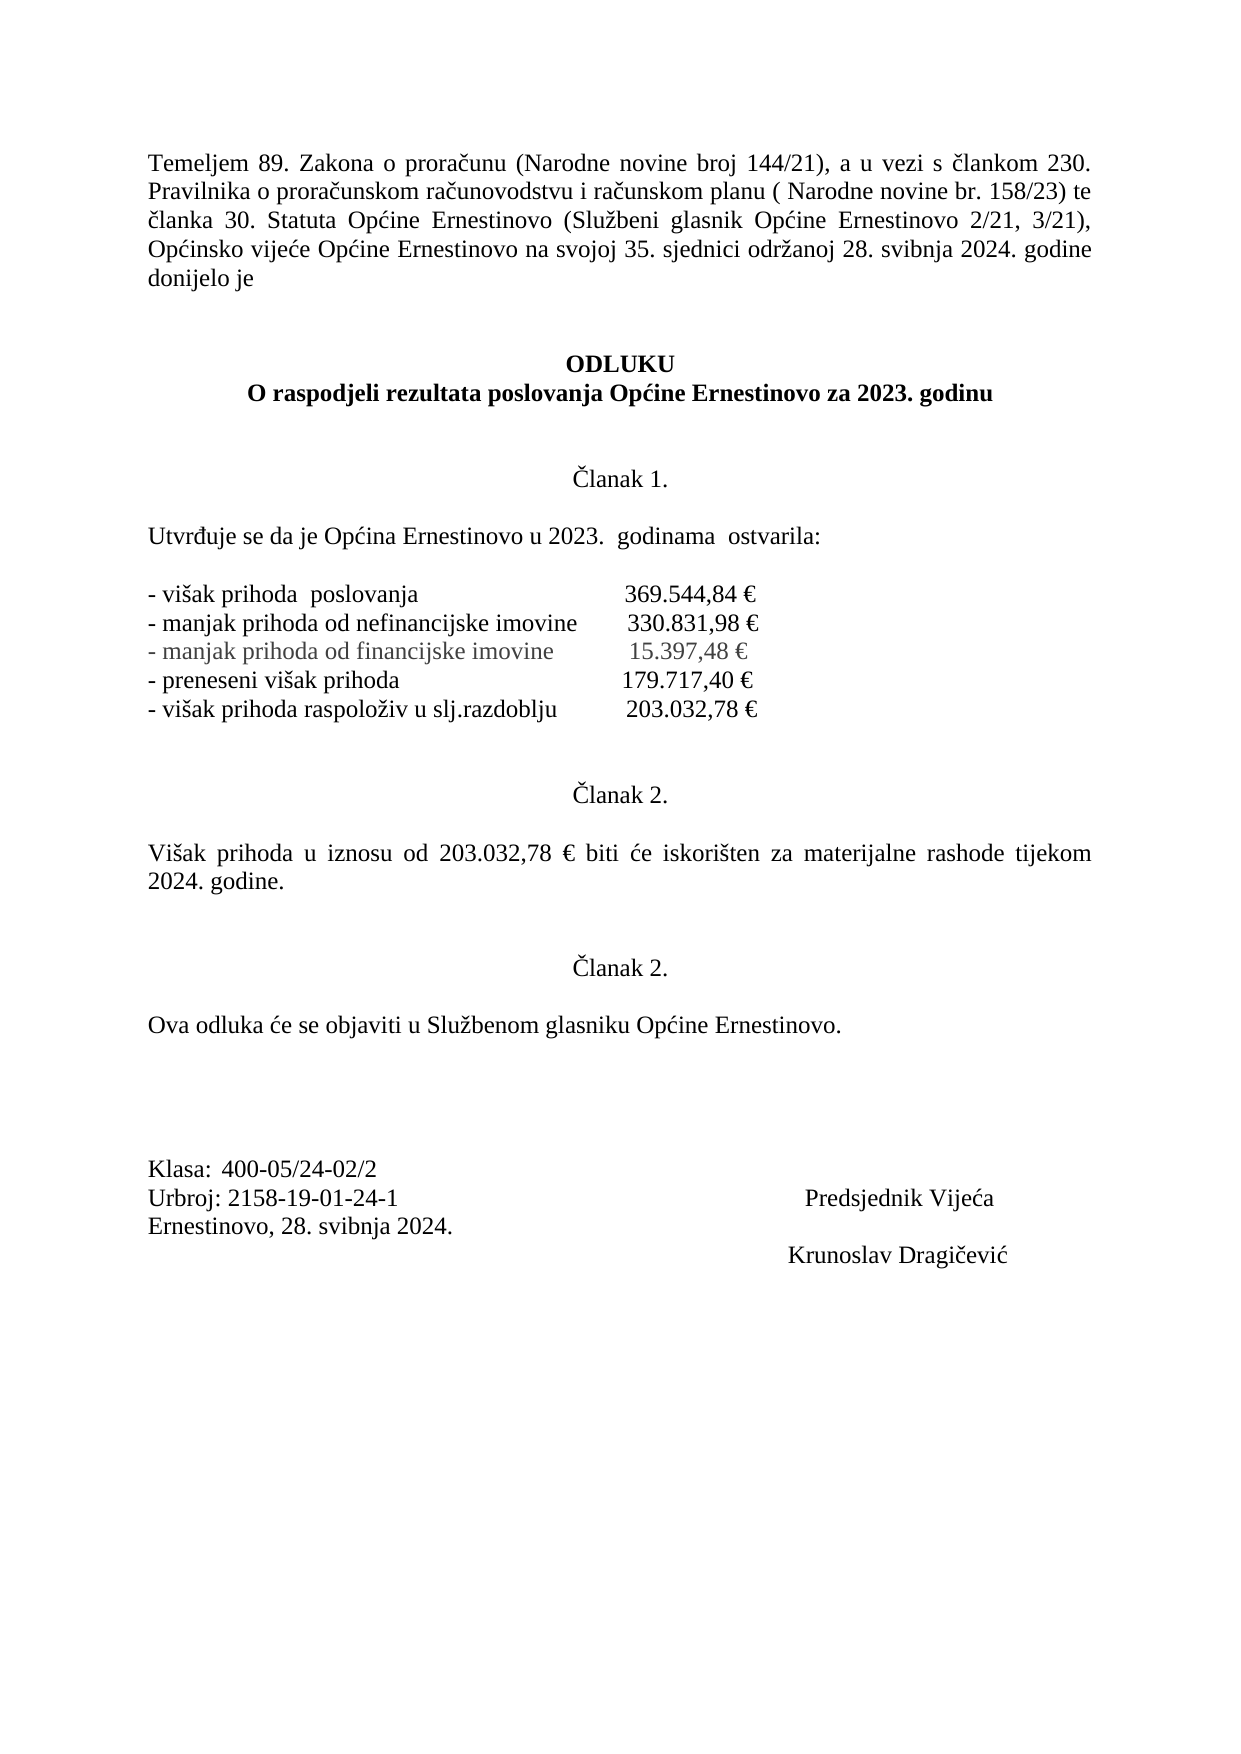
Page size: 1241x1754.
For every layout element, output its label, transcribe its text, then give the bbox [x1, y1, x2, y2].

text Višak prihoda u iznosu od 203.032,78 € biti će iskorišten za materijalne rashode tijekom 2024. godine. [148, 838, 1093, 895]
text Klasa: 400-05/24-02/2 [148, 1154, 1093, 1183]
text Ernestinovo, 28. svibnja 2024. Krunoslav Dragičević [148, 1211, 1093, 1269]
text O raspodjeli rezultata poslovanja Općine Ernestinovo za 2023. godinu [148, 378, 1093, 406]
text Članak 1. [148, 464, 1093, 493]
text - preneseni višak prihoda 179.717,40 € [148, 665, 1093, 694]
text Članak 2. [148, 953, 1093, 981]
text Temeljem 89. Zakona o proračunu (Narodne novine broj 144/21), a u vezi s člankom 230. Pravilnika o proračunskom računovodstvu i računskom planu ( Narodne novine br. 158/23) te članka 30. Statuta Općine Ernestinovo (Službeni glasnik Općine Ernestinovo 2/21, 3/21), Općinsko vijeće Općine Ernestinovo na svojoj 35. sjednici održanoj 28. svibnja 2024. godine donijelo je [148, 148, 1093, 291]
text Članak 2. [148, 780, 1093, 809]
text Utvrđuje se da je Općina Ernestinovo u 2023. godinama ostvarila: [148, 521, 1093, 550]
text Urbroj: 2158-19-01-24-1 Predsjednik Vijeća [148, 1183, 1093, 1211]
text - manjak prihoda od financijske imovine 15.397,48 € [148, 636, 1093, 665]
text ODLUKU [148, 349, 1093, 378]
text Ova odluka će se objaviti u Službenom glasniku Općine Ernestinovo. [148, 1010, 1093, 1039]
text - višak prihoda poslovanja 369.544,84 € [148, 579, 1093, 608]
text - manjak prihoda od nefinancijske imovine 330.831,98 € [148, 608, 1093, 636]
text - višak prihoda raspoloživ u slj.razdoblju 203.032,78 € [148, 694, 1093, 723]
